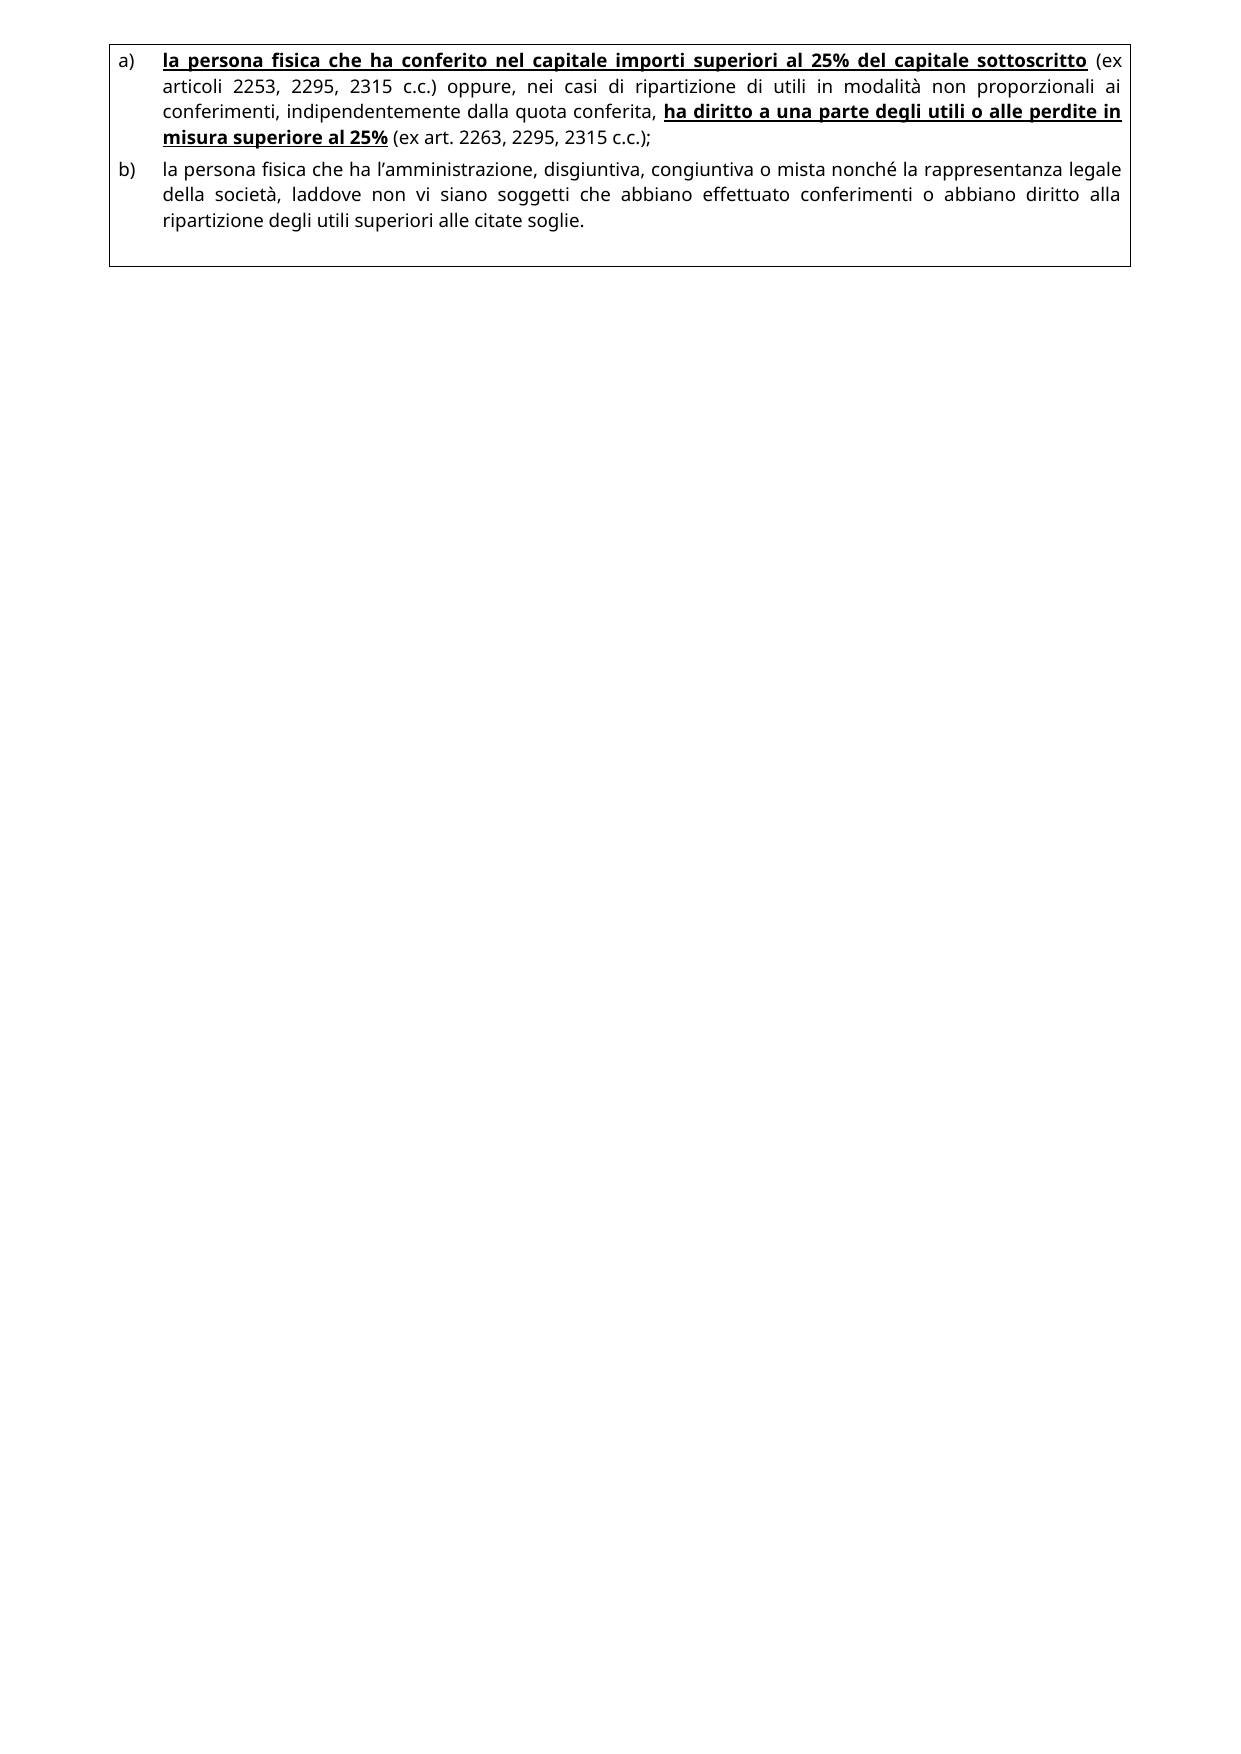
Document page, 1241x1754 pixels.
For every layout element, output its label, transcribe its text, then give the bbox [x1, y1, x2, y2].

list la persona fisica che ha l’amministrazione, disgiuntiva, congiuntiva o mista nonché la rappresentanza legale della società, laddove non vi siano soggetti che abbiano effettuato conferimenti o abbiano diritto alla ripartizione degli utili superiori alle citate soglie. [110, 153, 1130, 232]
list la persona fisica che ha conferito nel capitale importi superiori al 25% del capitale sottoscritto (ex articoli 2253, 2295, 2315 c.c.) oppure, nei casi di ripartizione di utili in modalità non proporzionali ai conferimenti, indipendentemente dalla quota conferita, ha diritto a una parte degli utili o alle perdite in misura superiore al 25% (ex art. 2263, 2295, 2315 c.c.); [110, 45, 1130, 149]
